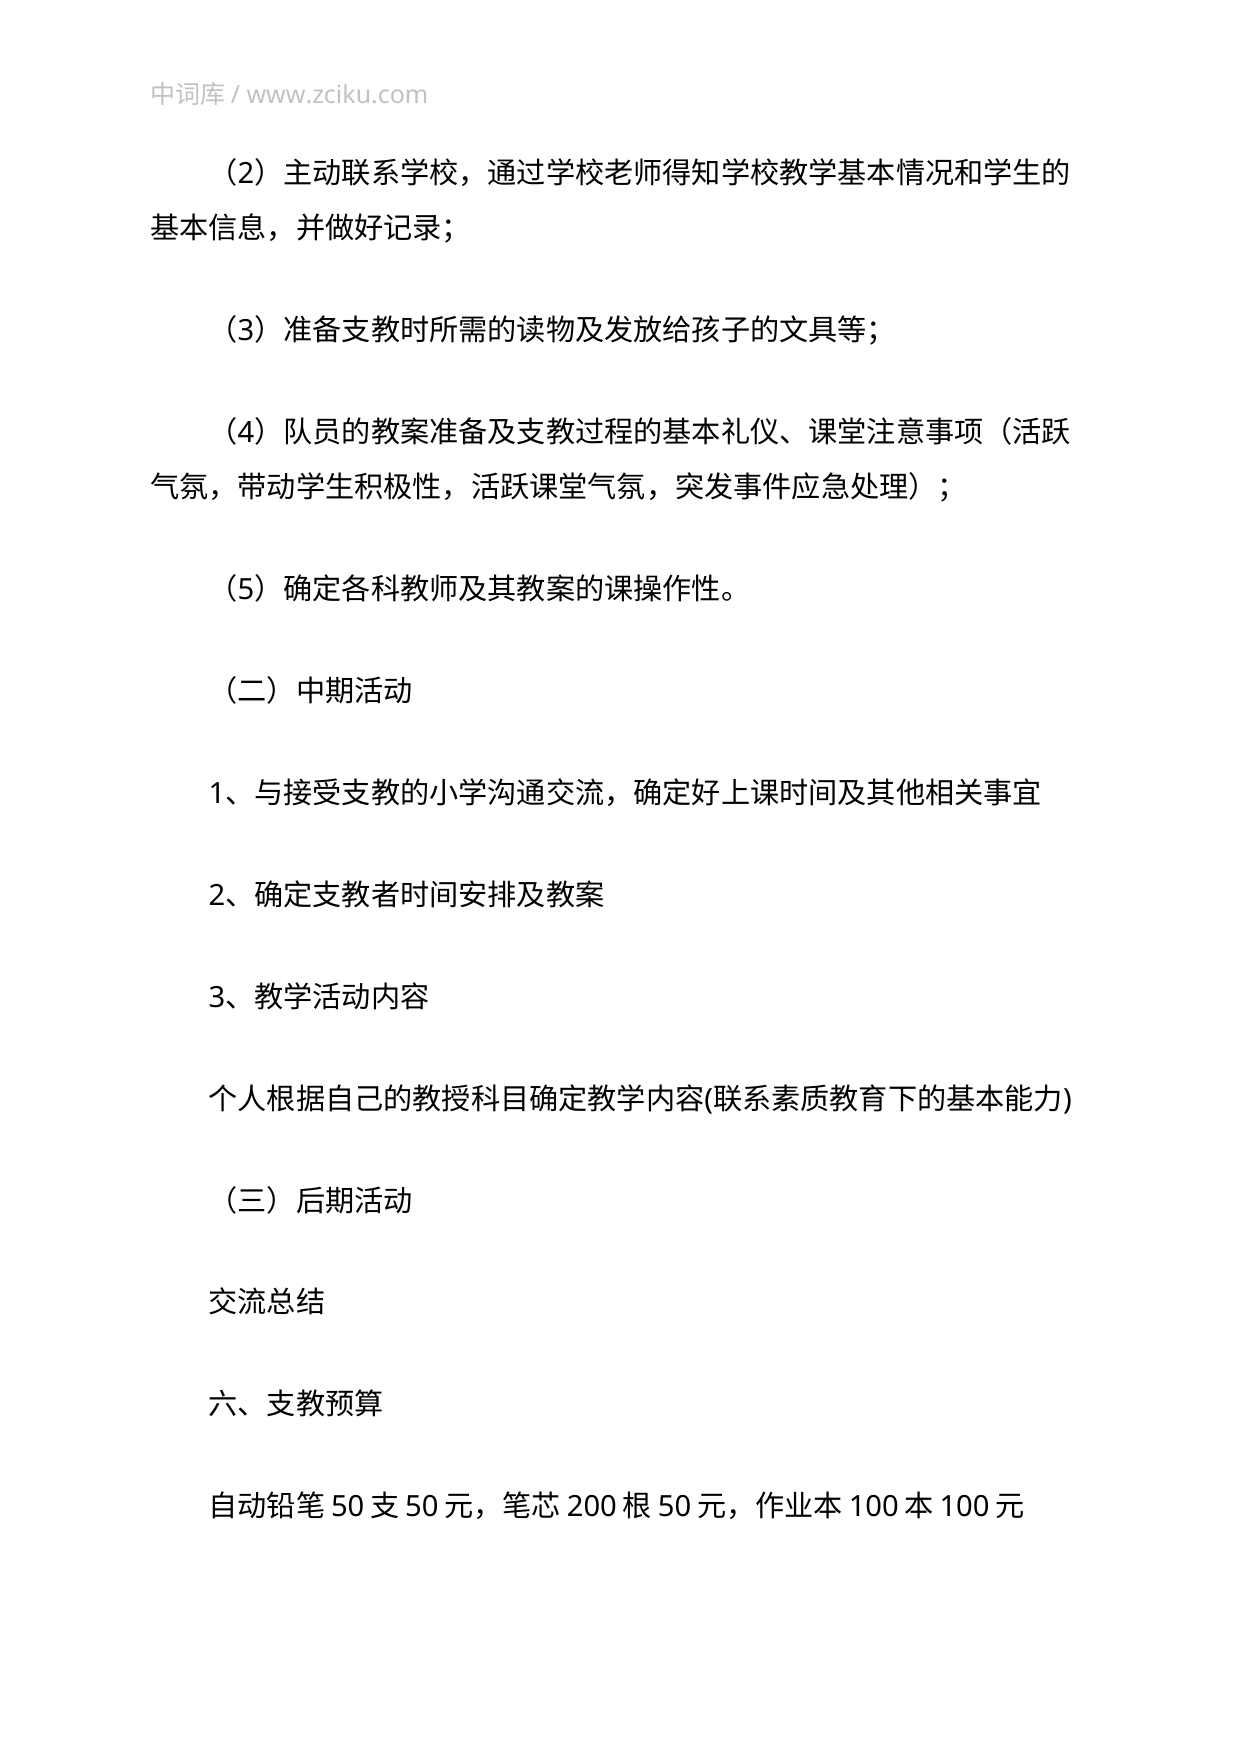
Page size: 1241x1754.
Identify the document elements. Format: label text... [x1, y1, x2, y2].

text （三）后期活动 [150, 1177, 1090, 1219]
text （4）队员的教案准备及支教过程的基本礼仪、课堂注意事项（活跃气氛，带动学生积极性，活跃课堂气氛，突发事件应急处理）； [150, 409, 1090, 506]
text （2）主动联系学校，通过学校老师得知学校教学基本情况和学生的基本信息，并做好记录； [150, 150, 1090, 247]
text 个人根据自己的教授科目确定教学内容(联系素质教育下的基本能力) [150, 1075, 1090, 1118]
text 交流总结 [150, 1279, 1090, 1321]
text 3、教学活动内容 [150, 973, 1090, 1016]
text （5）确定各科教师及其教案的课操作性。 [150, 566, 1090, 608]
text 2、确定支教者时间安排及教案 [150, 871, 1090, 914]
text （3）准备支教时所需的读物及发放给孩子的文具等； [150, 307, 1090, 349]
text 六、支教预算 [150, 1381, 1090, 1423]
text （二）中期活动 [150, 667, 1090, 710]
text 自动铅笔50支50元，笔芯200根50元，作业本100本100元 [150, 1482, 1090, 1525]
text 1、与接受支教的小学沟通交流，确定好上课时间及其他相关事宜 [150, 769, 1090, 812]
